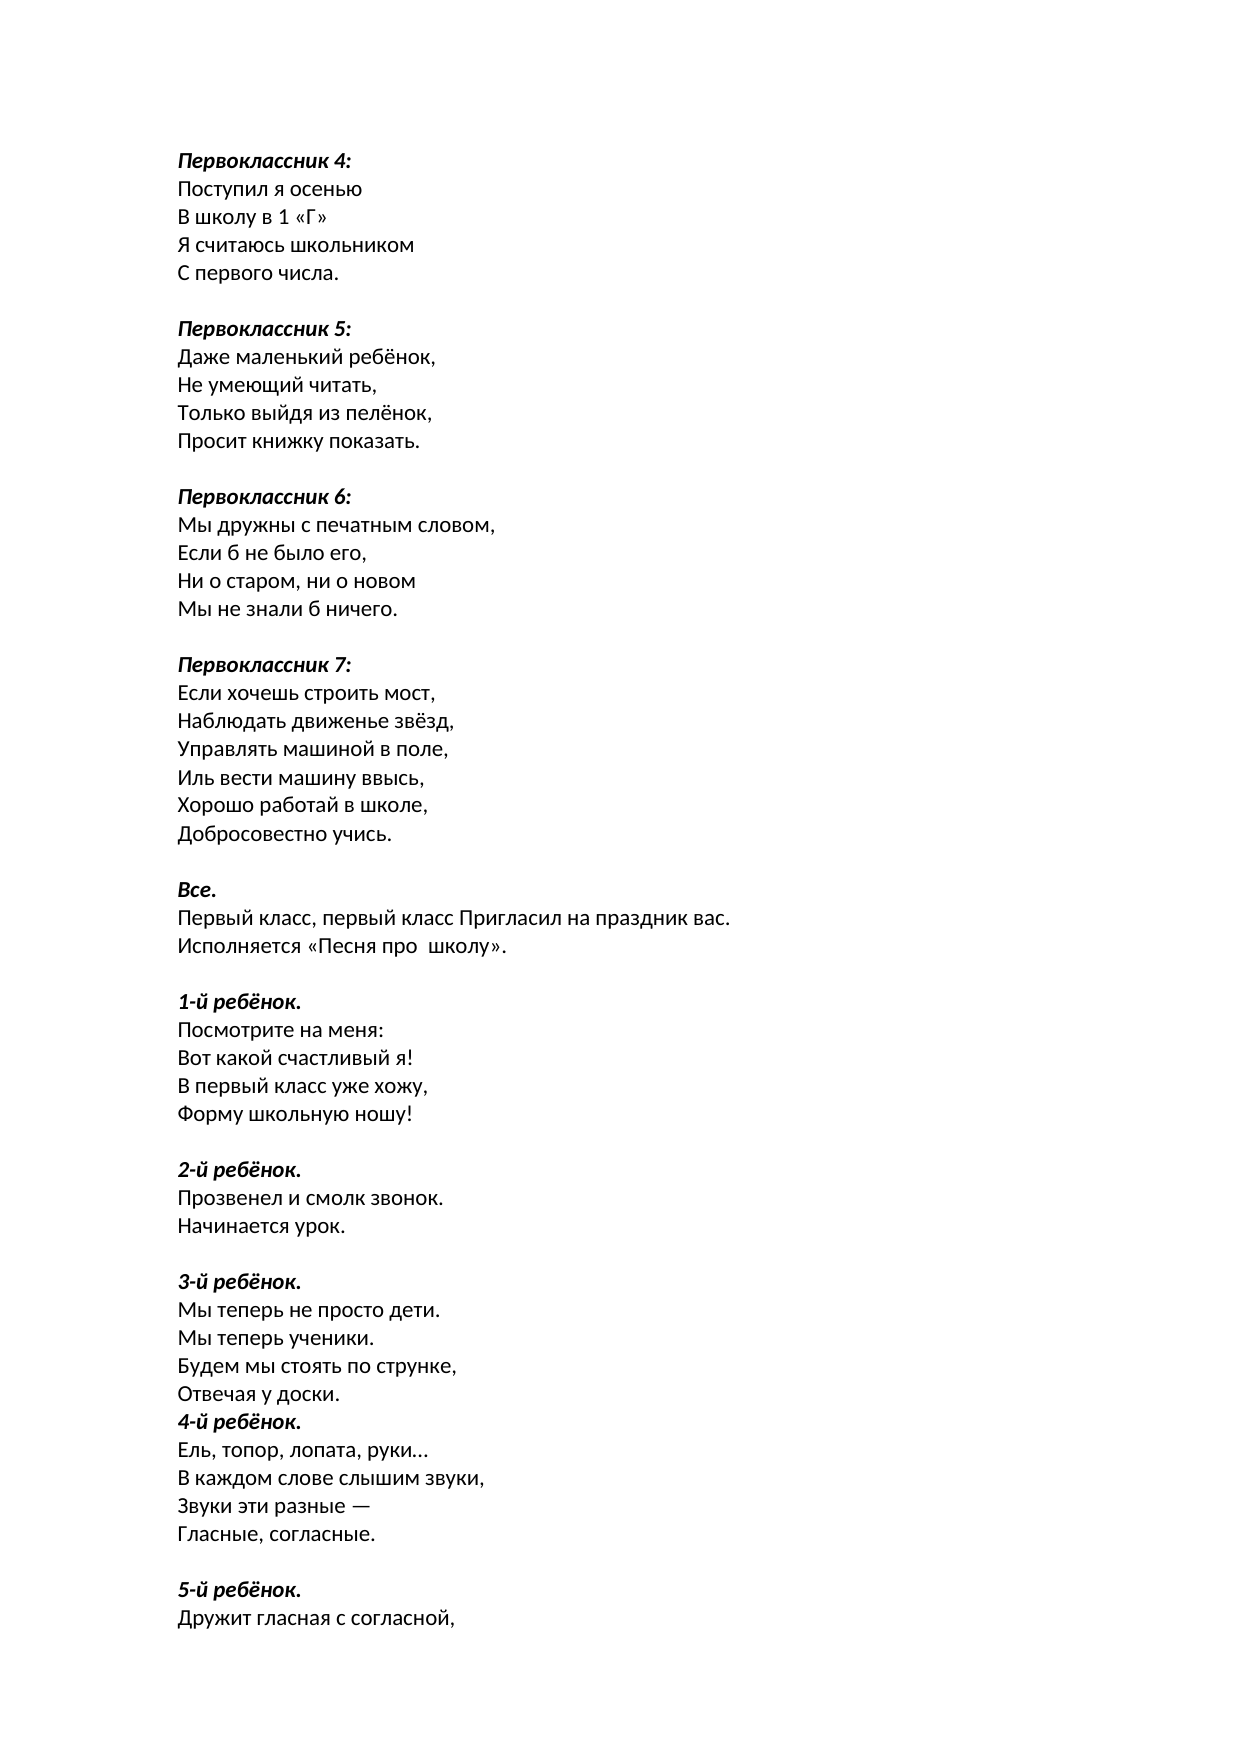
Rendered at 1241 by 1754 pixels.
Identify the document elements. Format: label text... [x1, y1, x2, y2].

text Все. Первый класс, первый класс Пригласил на праздник вас. [177, 875, 1152, 931]
text Исполняется «Песня про школу». [177, 931, 1152, 959]
text Первоклассник 5: [177, 314, 1152, 342]
text Даже маленький ребёнок, Не умеющий читать, Только выйдя из пелёнок, Просит книжку показать. [177, 342, 1152, 454]
text Первоклассник 6: [177, 482, 1152, 510]
text 1-й ребёнок. Посмотрите на меня: Вот какой счастливый я! В первый класс уже хожу, Форму школьную ношу! [177, 987, 1152, 1127]
text 4-й ребёнок. Ель, топор, лопата, руки… В каждом слове слышим звуки, Звуки эти разные — Гласные, согласные. [177, 1407, 1152, 1547]
text Поступил я осенью В школу в 1 «Г» Я считаюсь школьником С первого числа. [177, 174, 1152, 286]
text Первоклассник 4: [177, 146, 1152, 174]
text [177, 1575, 1152, 1631]
text 2-й ребёнок. Прозвенел и смолк звонок. Начинается урок. [177, 1155, 1152, 1239]
text Первоклассник 7: [177, 651, 1152, 678]
text Если хочешь строить мост, Наблюдать движенье звёзд, Управлять машиной в поле, Иль вести машину ввысь, Хорошо работай в школе, Добросовестно учись. [177, 678, 1152, 847]
text Мы дружны с печатным словом, Если б не было его, Ни о старом, ни о новом Мы не знали б ничего. [177, 510, 1152, 622]
text 3-й ребёнок. Мы теперь не просто дети. Мы теперь ученики. Будем мы стоять по струнке, Отвечая у доски. [177, 1267, 1152, 1407]
